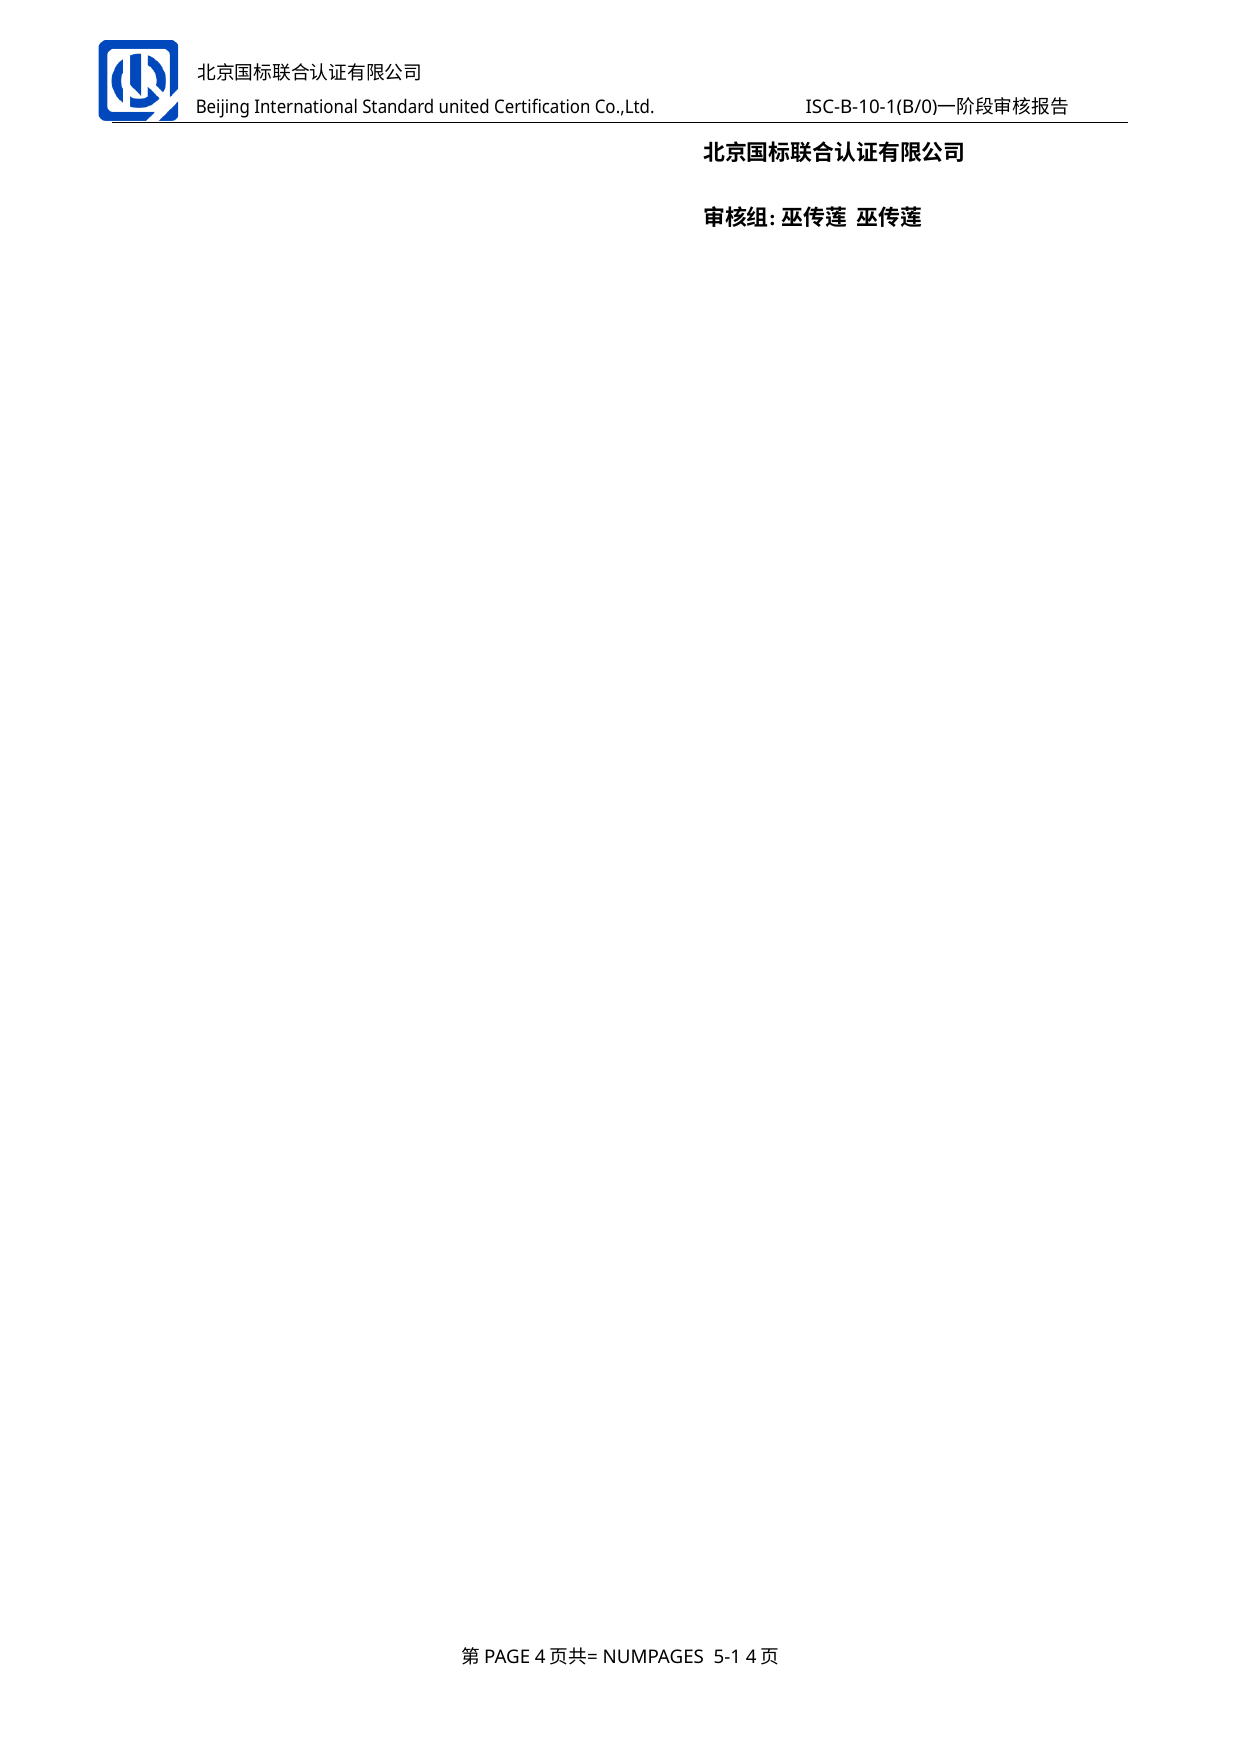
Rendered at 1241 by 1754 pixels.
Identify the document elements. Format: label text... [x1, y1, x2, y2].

text 北京国标联合认证有限公司 [112, 135, 1128, 167]
picture [98, 40, 179, 121]
text 审核组: 巫传莲 巫传莲 [112, 199, 1128, 232]
